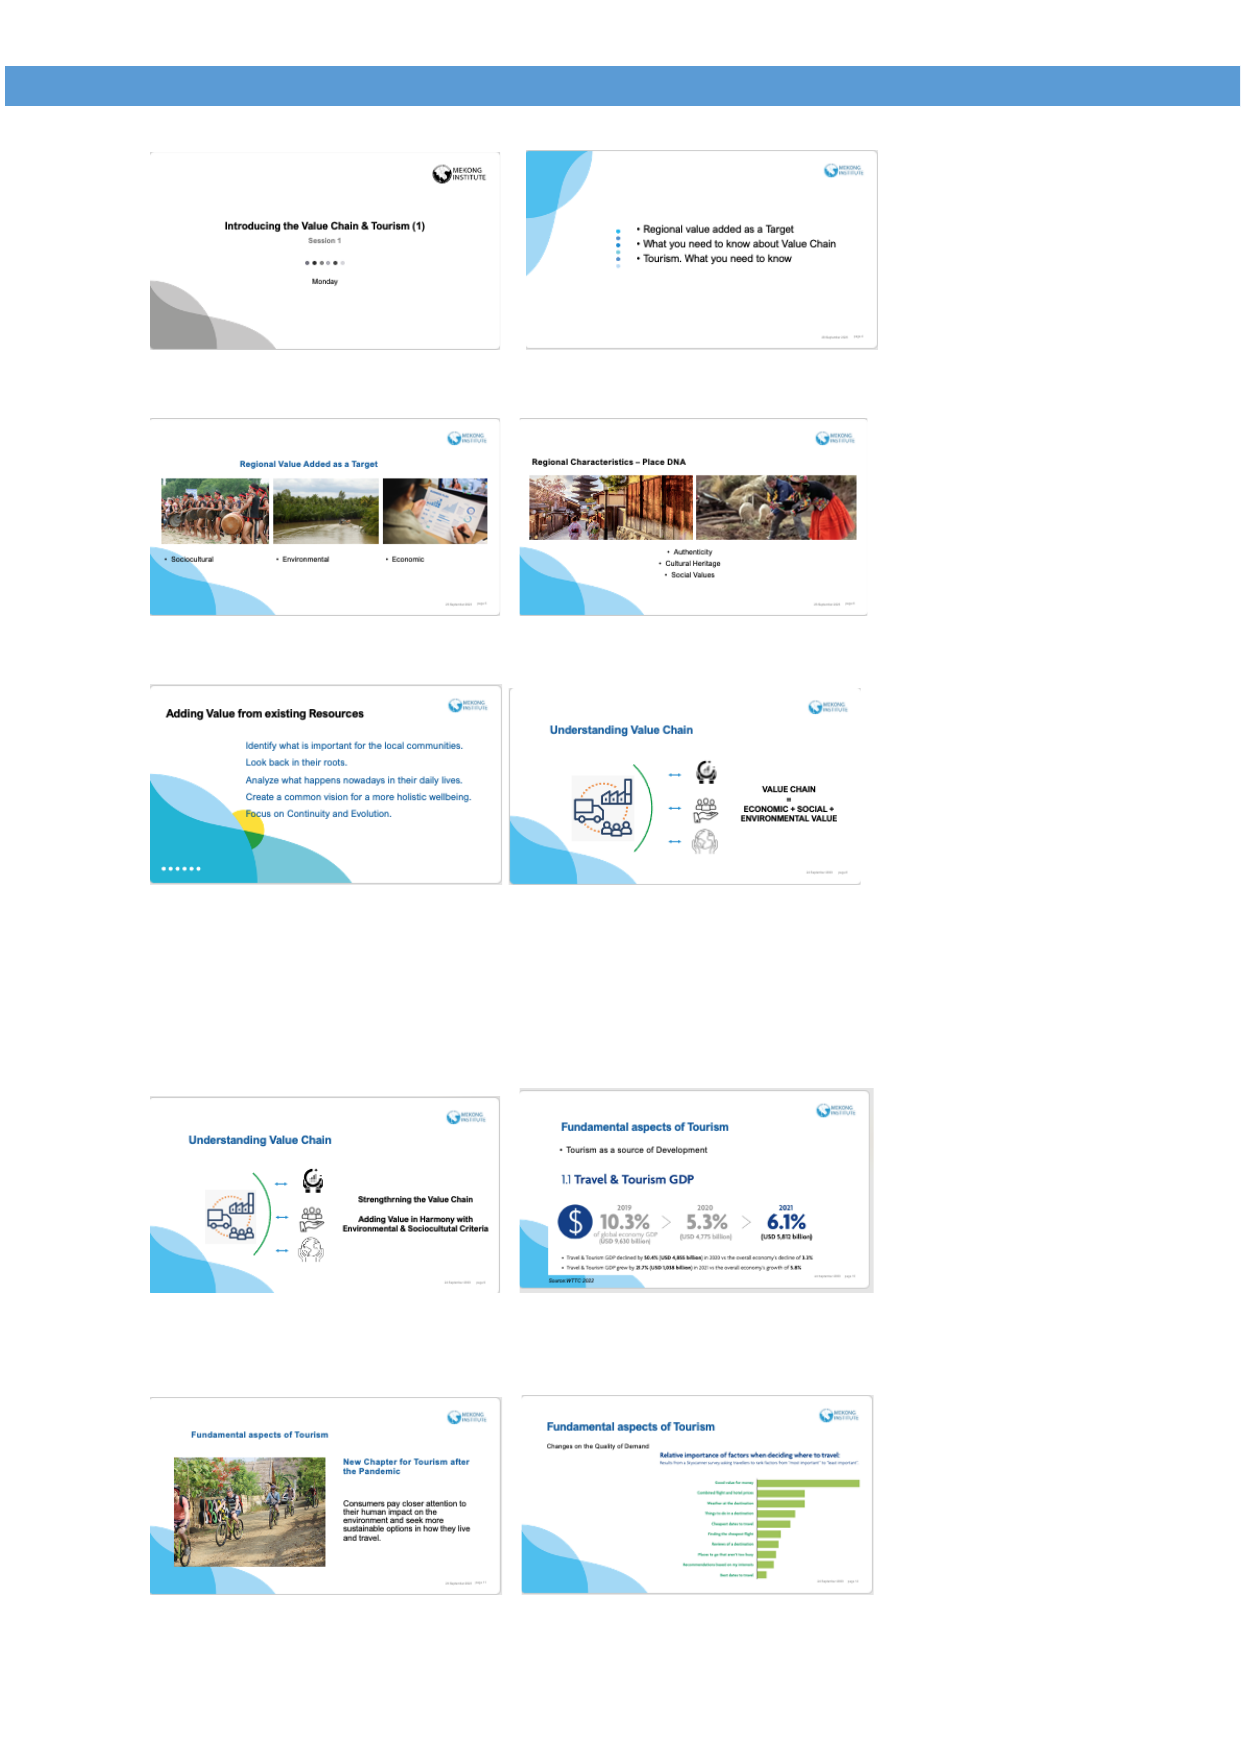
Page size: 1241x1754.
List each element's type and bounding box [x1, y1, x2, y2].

picture [521, 1395, 874, 1595]
picture [150, 1397, 503, 1595]
picture [508, 688, 861, 885]
picture [150, 1096, 501, 1293]
picture [150, 418, 501, 616]
picture [519, 1088, 874, 1293]
picture [150, 152, 501, 350]
picture [150, 684, 503, 885]
picture [526, 150, 878, 350]
picture [519, 418, 868, 616]
